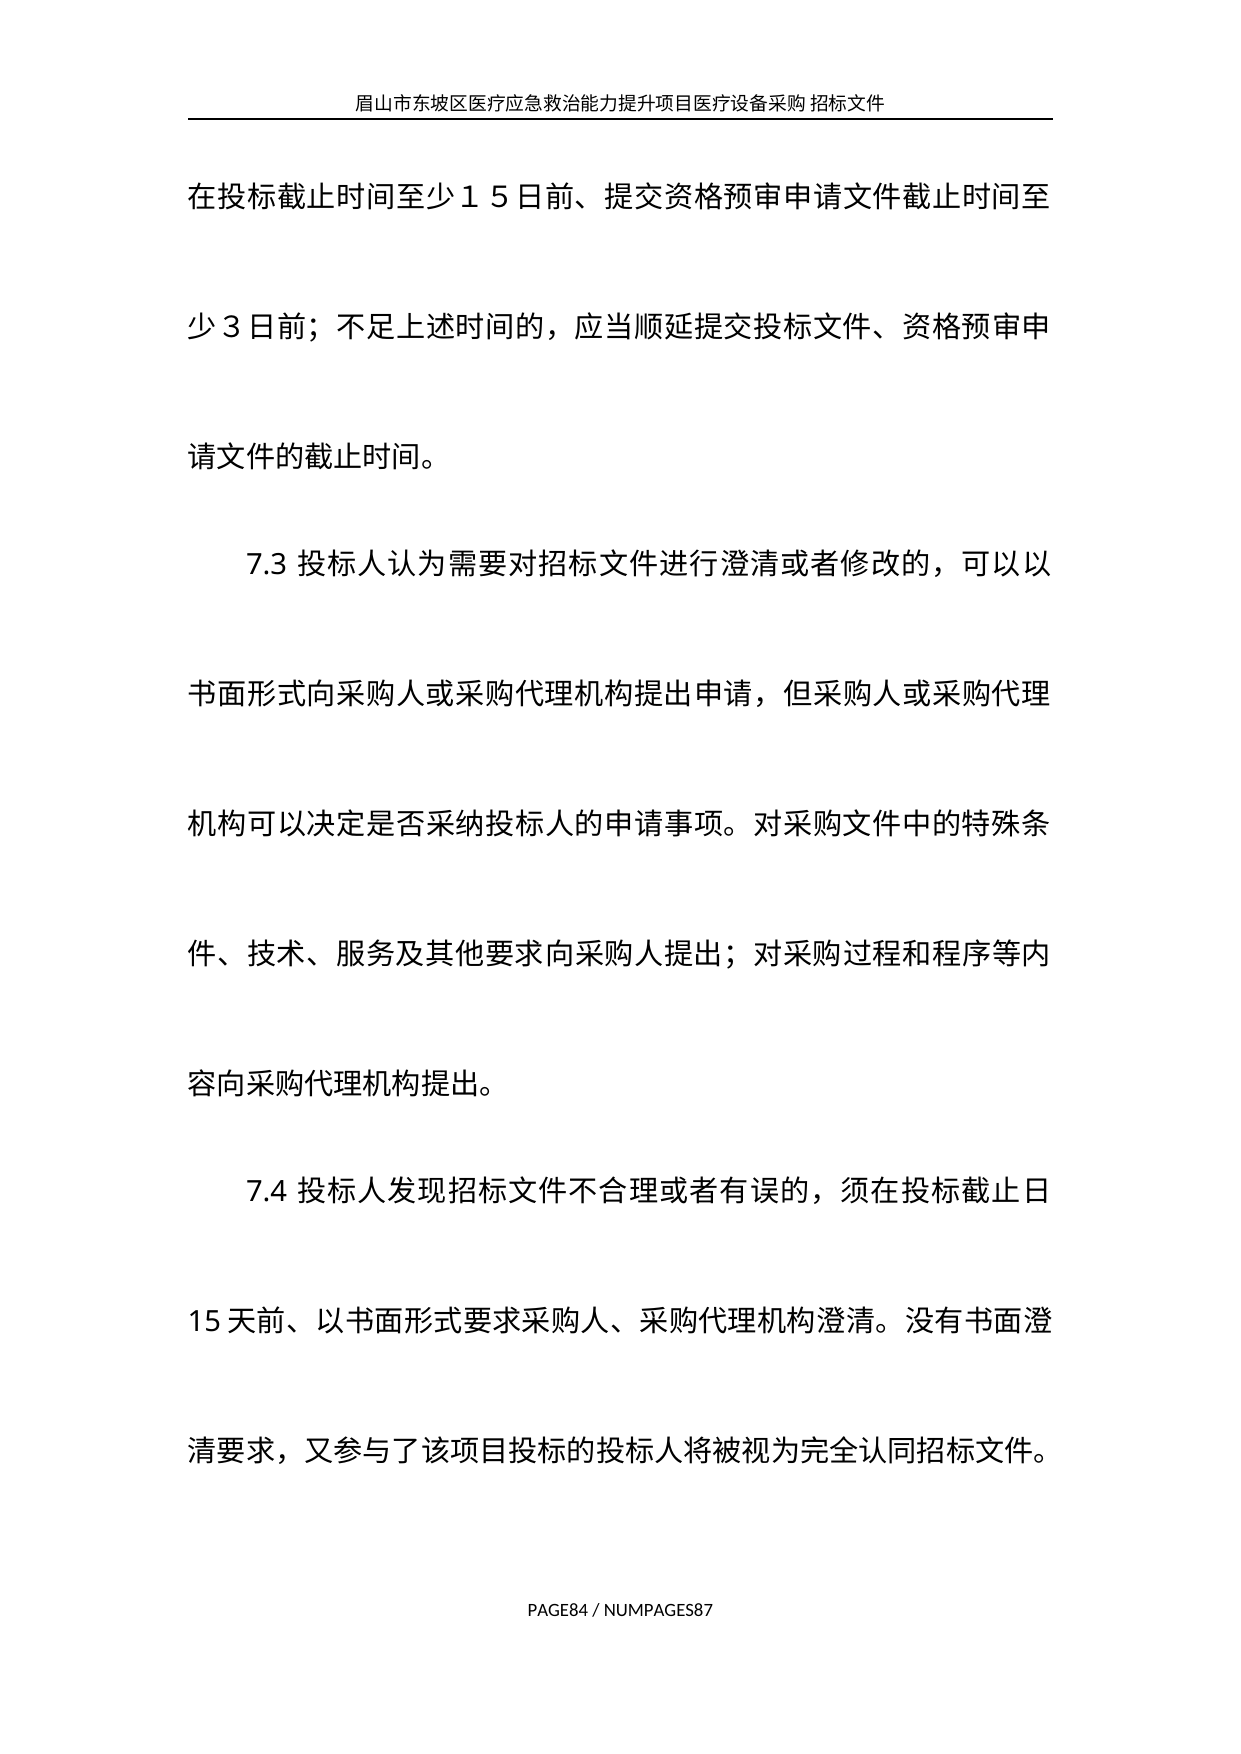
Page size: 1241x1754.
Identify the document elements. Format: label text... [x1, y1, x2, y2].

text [187, 162, 1053, 487]
text 7.3 投标人认为需要对招标文件进行澄清或者修改的，可以以书面形式向采购人或采购代理机构提出申请，但采购人或采购代理机构可以决定是否采纳投标人的申请事项。对采购文件中的特殊条件、技术、服务及其他要求向采购人提出；对采购过程和程序等内容向采购代理机构提出。 [187, 529, 1053, 1114]
text 7.4 投标人发现招标文件不合理或者有误的，须在投标截止日15天前、以书面形式要求采购人、采购代理机构澄清。没有书面澄清要求，又参与了该项目投标的投标人将被视为完全认同招标文件。 [187, 1157, 1053, 1482]
